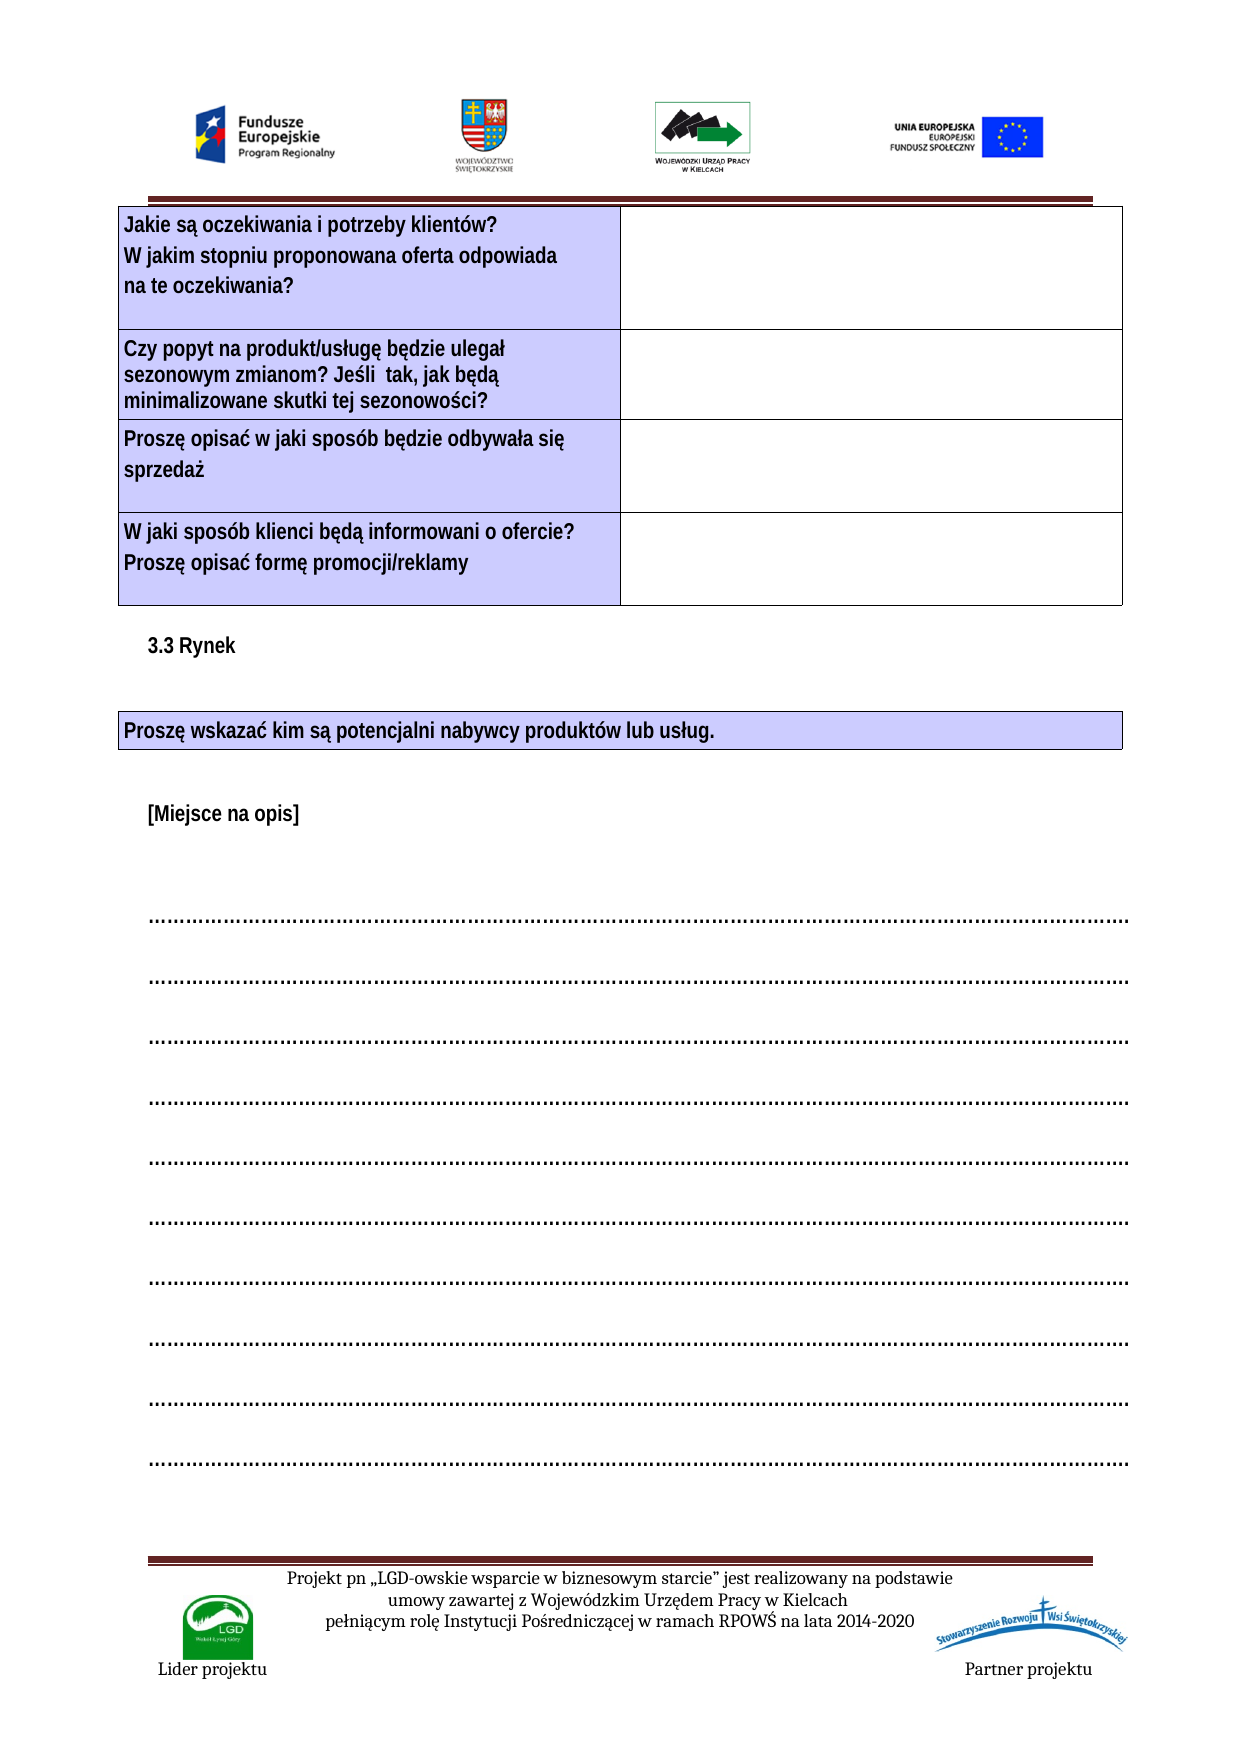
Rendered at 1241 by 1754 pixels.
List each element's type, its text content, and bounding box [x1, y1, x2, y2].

table_cell [621, 513, 1122, 605]
table_cell Jakie są oczekiwania i potrzeby klientów? W jakim stopniu proponowana oferta odpowiada na te oczekiwania? [119, 207, 620, 329]
text …………………………………………………………………………………………………………………………………………. [148, 1385, 1152, 1411]
table_cell Czy popyt na produkt/usługę będzie ulegał sezonowym zmianom? Jeśli tak, jak będą minimalizowane skutki tej sezonowości? [119, 330, 620, 419]
table_cell Proszę opisać w jaki sposób będzie odbywała się sprzedaż [119, 420, 620, 512]
text …………………………………………………………………………………………………………………………………………. [148, 1204, 1152, 1230]
picture [147, 73, 1093, 194]
subtitle 3.3 Rynek [148, 632, 1093, 658]
text …………………………………………………………………………………………………………………………………………. [148, 1325, 1152, 1351]
table_cell [621, 330, 1122, 419]
text …………………………………………………………………………………………………………………………………………. [148, 963, 1152, 989]
picture [934, 1595, 1129, 1652]
text …………………………………………………………………………………………………………………………………………. [148, 1023, 1152, 1049]
text …………………………………………………………………………………………………………………………………………. [148, 1264, 1152, 1291]
text …………………………………………………………………………………………………………………………………………. [148, 1144, 1152, 1170]
text …………………………………………………………………………………………………………………………………………. [148, 902, 1152, 929]
table_cell [621, 420, 1122, 512]
text …………………………………………………………………………………………………………………………………………. [148, 1083, 1152, 1110]
text …………………………………………………………………………………………………………………………………………. [148, 1445, 1152, 1472]
table_cell W jaki sposób klienci będą informowani o ofercie? Proszę opisać formę promocji/reklamy [119, 513, 620, 605]
table_cell [621, 207, 1122, 329]
picture [182, 1595, 254, 1660]
table_header Proszę wskazać kim są potencjalni nabywcy produktów lub usług. [119, 712, 1122, 749]
text [Miejsce na opis] [148, 800, 1093, 827]
